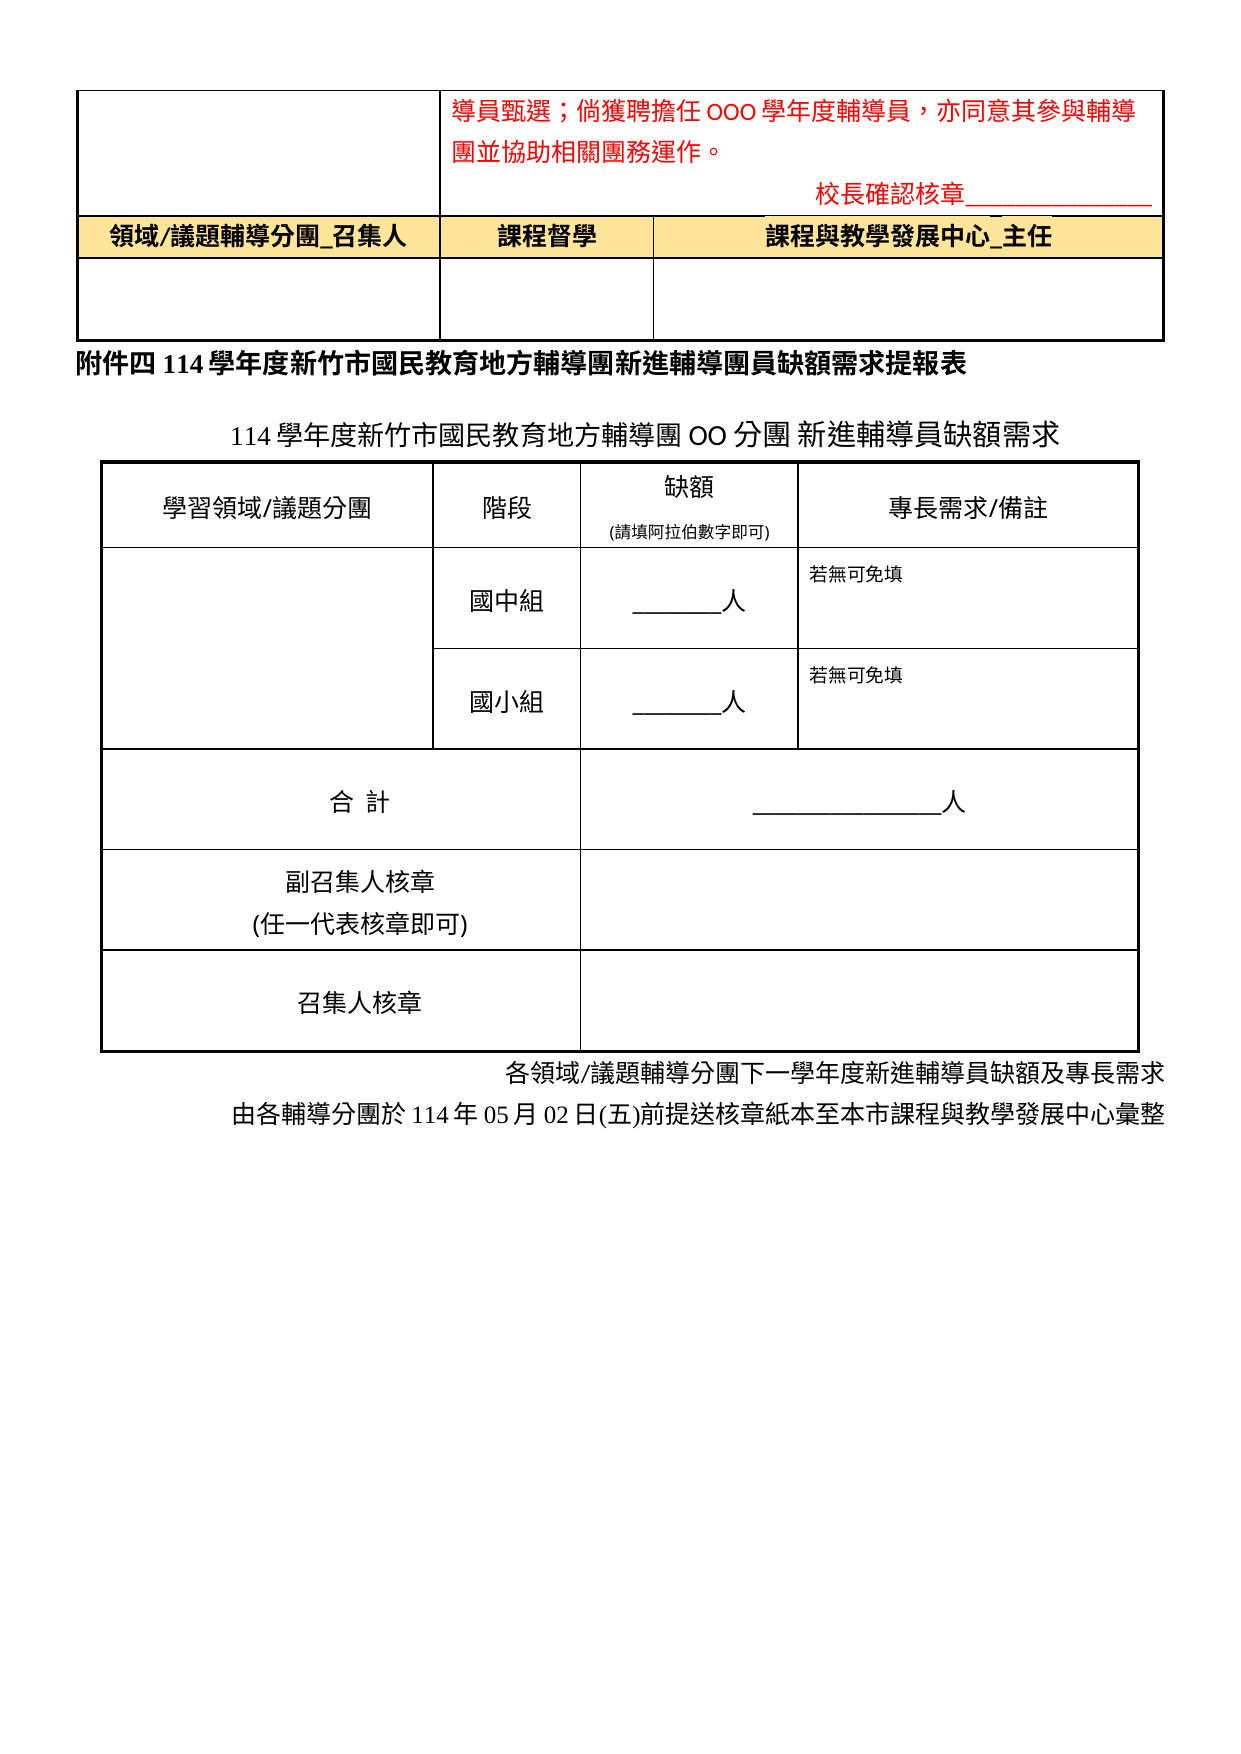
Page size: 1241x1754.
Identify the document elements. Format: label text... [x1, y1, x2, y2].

table_cell [441, 259, 653, 339]
table_cell 合 計 [103, 750, 580, 849]
table_cell [654, 259, 1162, 339]
table_header 階段 [434, 464, 580, 547]
table_header 缺額 (請填阿拉伯數字即可) [581, 464, 797, 547]
table_cell ________人 [581, 649, 797, 748]
table_cell [581, 951, 1137, 1050]
text 由各輔導分團於114年05月02日(五)前提送核章紙本至本市課程與教學發展中心彙整 [75, 1095, 1165, 1131]
table_cell 召集人核章 [103, 951, 580, 1050]
text 附件四 114學年度新竹市國民教育地方輔導團新進輔導團員缺額需求提報表 [75, 342, 1165, 381]
table_cell 課程與教學發展中心_主任 [654, 217, 1162, 257]
table_cell [79, 91, 439, 215]
table_cell 國中組 [434, 548, 580, 647]
table_cell 副召集人核章 (任一代表核章即可) [103, 850, 580, 949]
table_cell [103, 548, 432, 748]
table_header 學習領域/議題分團 [103, 464, 432, 547]
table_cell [441, 91, 1162, 215]
table_cell 若無可免填 [799, 548, 1137, 647]
table_cell [581, 850, 1137, 949]
table_cell 若無可免填 [799, 649, 1137, 748]
table_cell [79, 259, 439, 339]
text 各領域/議題輔導分團下一學年度新進輔導員缺額及專長需求 [75, 1053, 1165, 1089]
table_cell ________人 [581, 548, 797, 647]
table_cell 國小組 [434, 649, 580, 748]
table_cell _________________人 [581, 750, 1137, 849]
text 114學年度新竹市國民教育地方輔導團 OO分團 新進輔導員缺額需求 [75, 412, 1165, 454]
table_cell 課程督學 [441, 217, 653, 257]
table_cell 領域/議題輔導分團_召集人 [79, 217, 439, 257]
table_header 專長需求/備註 [799, 464, 1137, 547]
